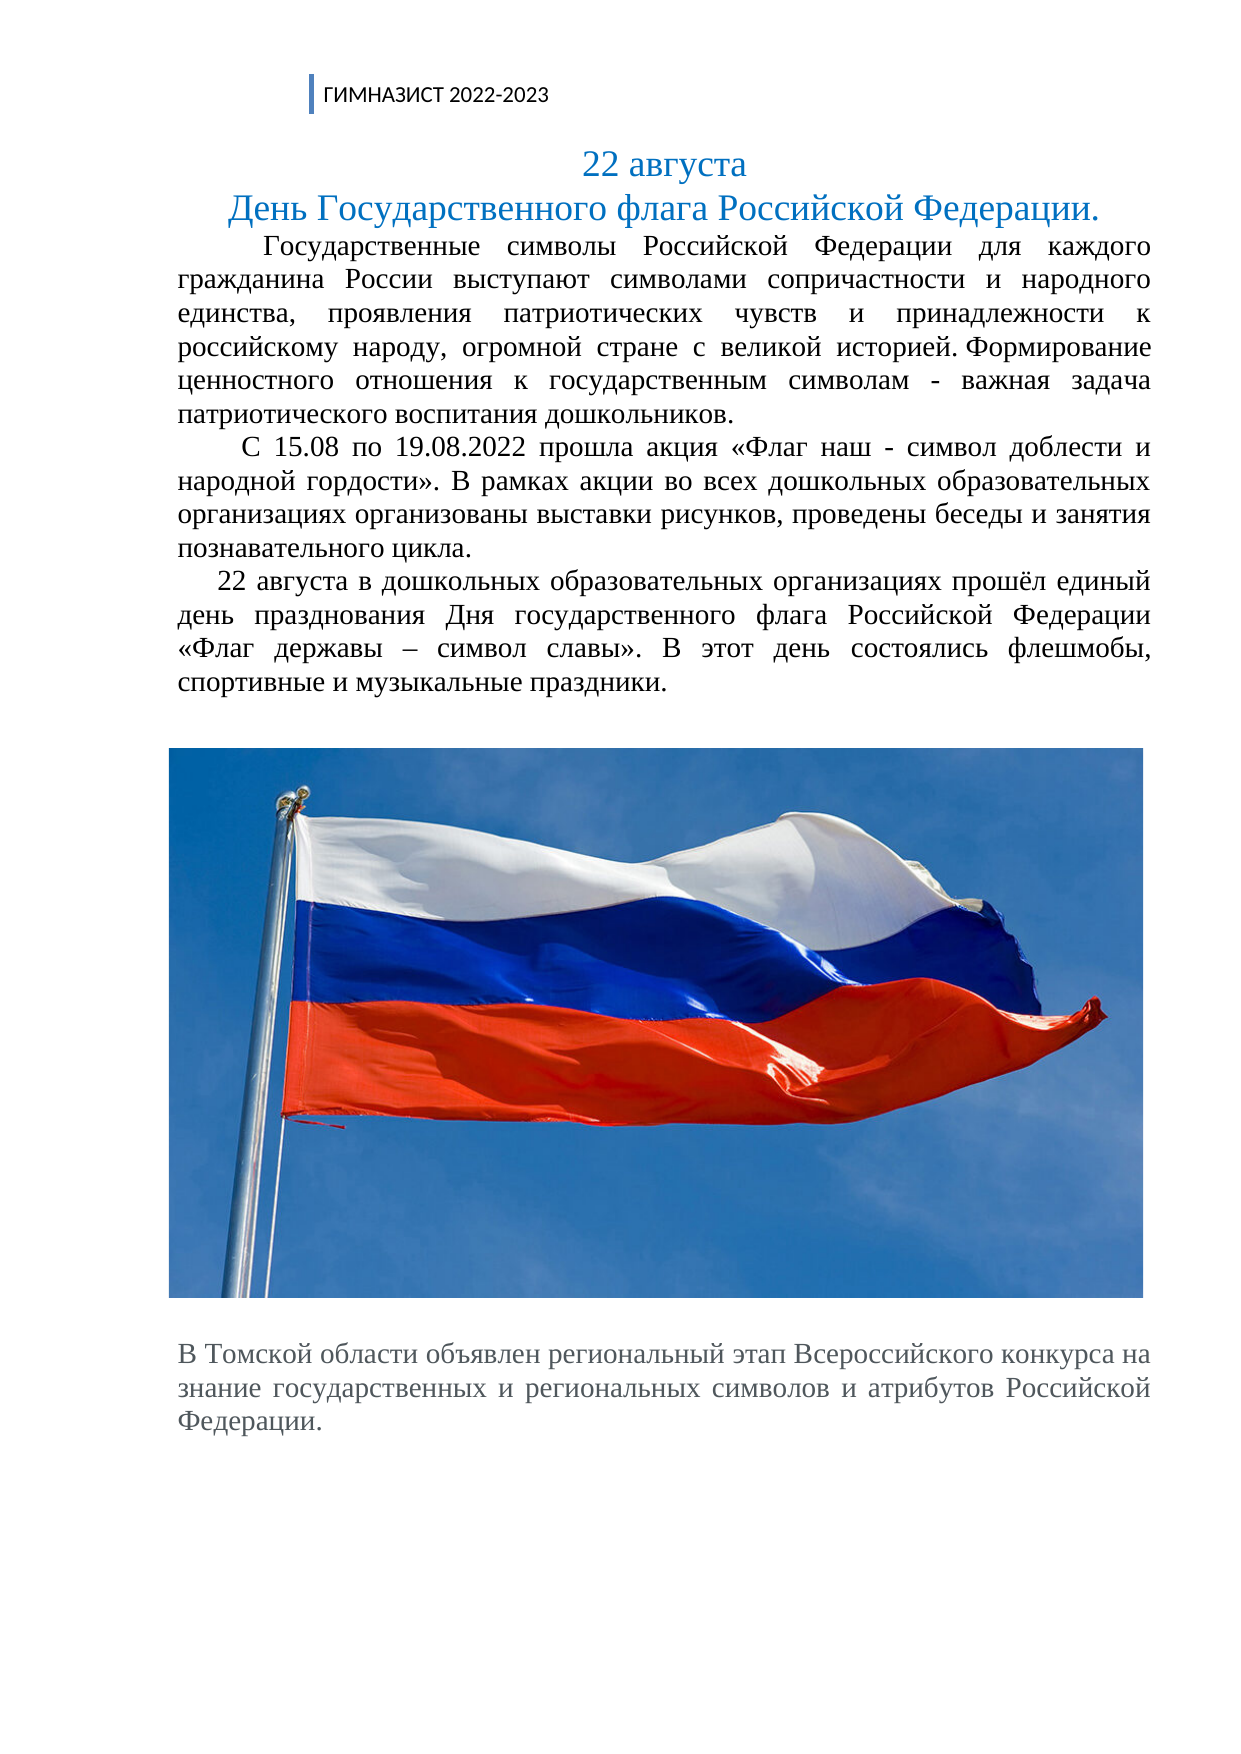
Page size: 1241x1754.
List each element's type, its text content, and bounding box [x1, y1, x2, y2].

text С 15.08 по 19.08.2022 прошла акция «Флаг наш - символ доблести и народной гордости». В рамках акции во всех дошкольных образовательных организациях организованы выставки рисунков, проведены беседы и занятия познавательного цикла. [177, 429, 1152, 563]
text 22 августа в дошкольных образовательных организациях прошёл единый день празднования Дня государственного флага Российской Федерации «Флаг державы – символ славы». В этот день состоялись флешмобы, спортивные и музыкальные праздники. [177, 563, 1152, 698]
subtitle 22 августа [177, 142, 1152, 185]
subtitle День Государственного флага Российской Федерации. [177, 185, 1152, 228]
text Государственные символы Российской Федерации для каждого гражданина России выступают символами сопричастности и народного единства, проявления патриотических чувств и принадлежности к российскому народу, огромной стране с великой историей. Формирование ценностного отношения к государственным символам - важная задача патриотического воспитания дошкольников. [177, 228, 1152, 429]
picture [168, 748, 1144, 1296]
